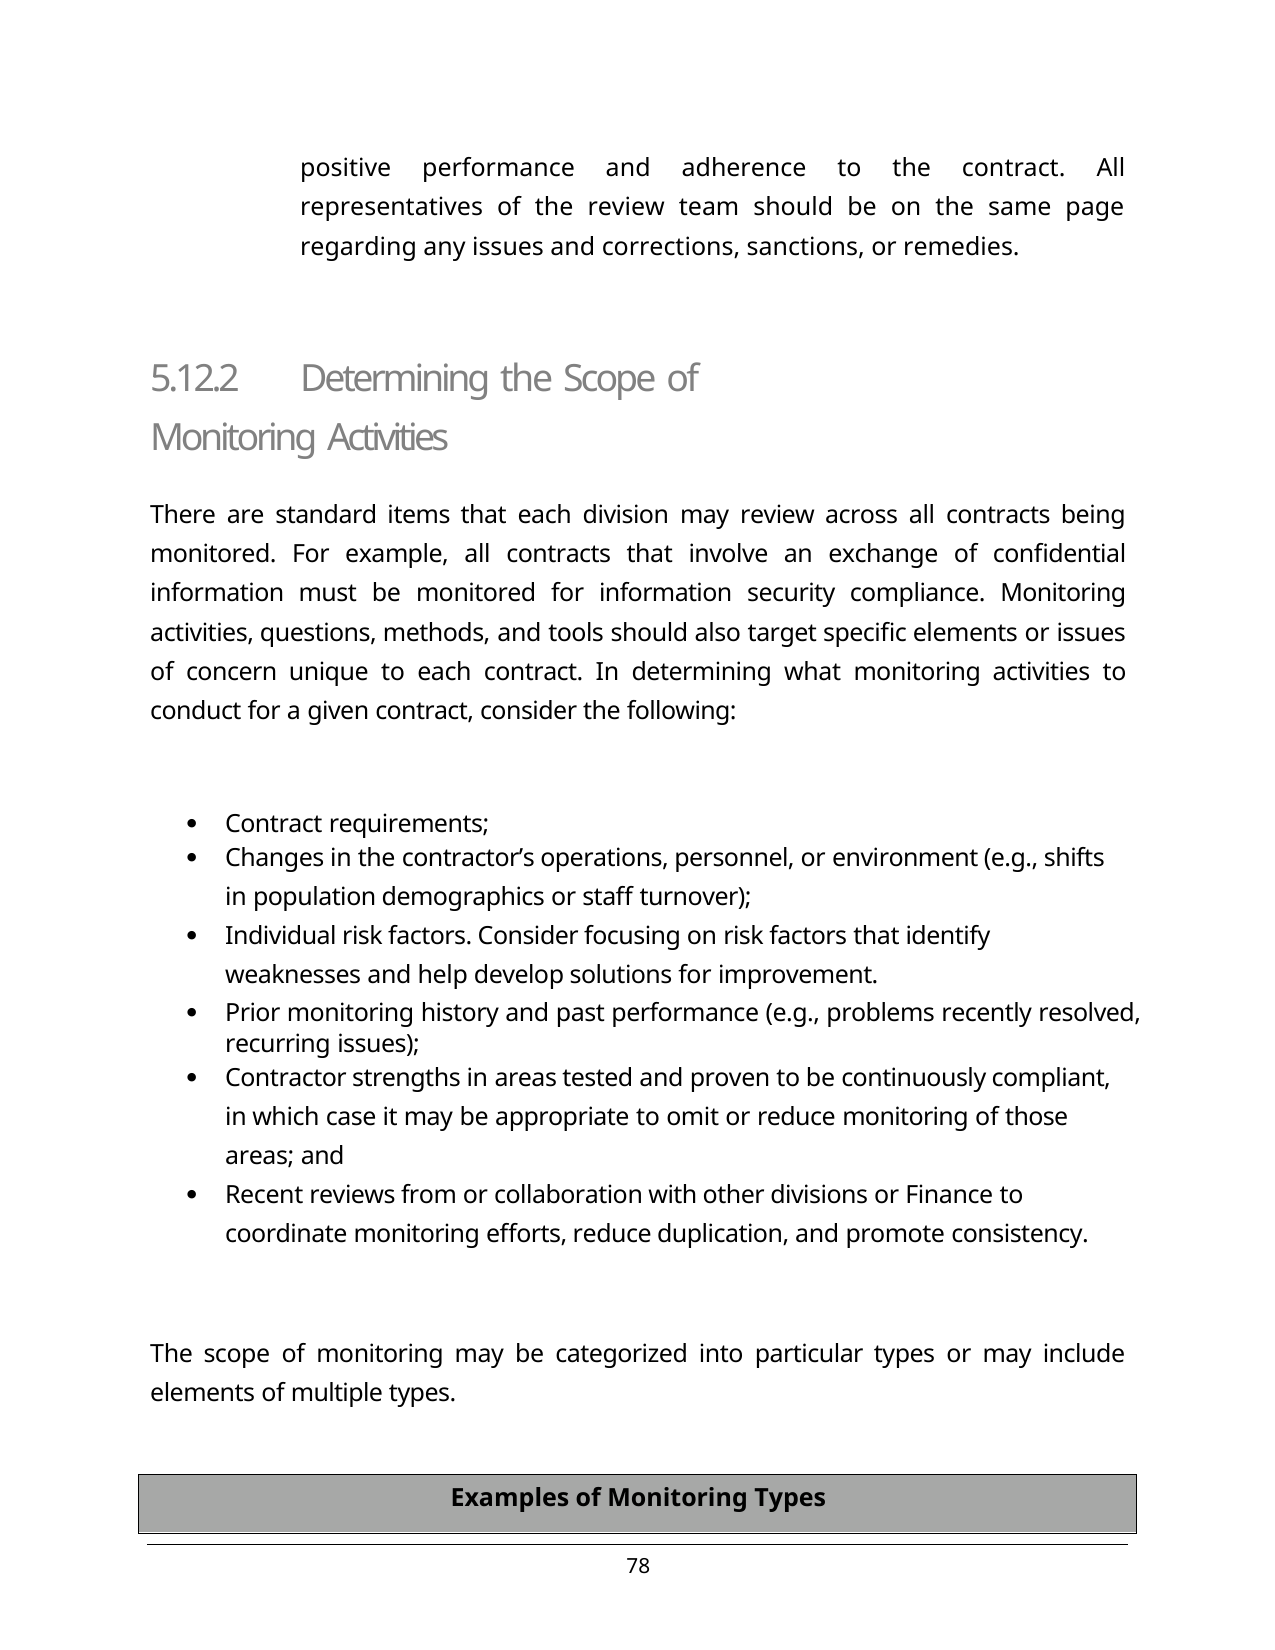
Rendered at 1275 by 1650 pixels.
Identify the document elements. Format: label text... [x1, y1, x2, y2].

text positive performance and adherence to the contract. All representatives of the review team should be on the same page regarding any issues and corrections, sanctions, or remedies. [300, 150, 1126, 262]
list Prior monitoring history and past performance (e.g., problems recently resolved, recurring issues); [187, 996, 1235, 1059]
text There are standard items that each division may review across all contracts being monitored. For example, all contracts that involve an exchange of confidential information must be monitored for information security compliance. Monitoring activities, questions, methods, and tools should also target specific elements or issues of concern unique to each contract. In determining what monitoring activities to conduct for a given contract, consider the following: [150, 497, 1126, 727]
list Changes in the contractor’s operations, personnel, or environment (e.g., shifts in population demographics or staff turnover); [187, 839, 1125, 912]
list Recent reviews from or collaboration with other divisions or Finance to coordinate monitoring efforts, reduce duplication, and promote consistency. [187, 1177, 1126, 1250]
text The scope of monitoring may be categorized into particular types or may include elements of multiple types. [150, 1336, 1126, 1409]
list Contract requirements; [187, 808, 1235, 839]
list Determining the Scope of Monitoring Activities [150, 351, 739, 461]
list Contractor strengths in areas tested and proven to be continuously compliant, in which case it may be appropriate to omit or reduce monitoring of those areas; and [187, 1059, 1126, 1172]
list Individual risk factors. Consider focusing on risk factors that identify weaknesses and help develop solutions for improvement. [187, 917, 1126, 991]
table_header Examples of Monitoring Types [139, 1475, 1136, 1532]
